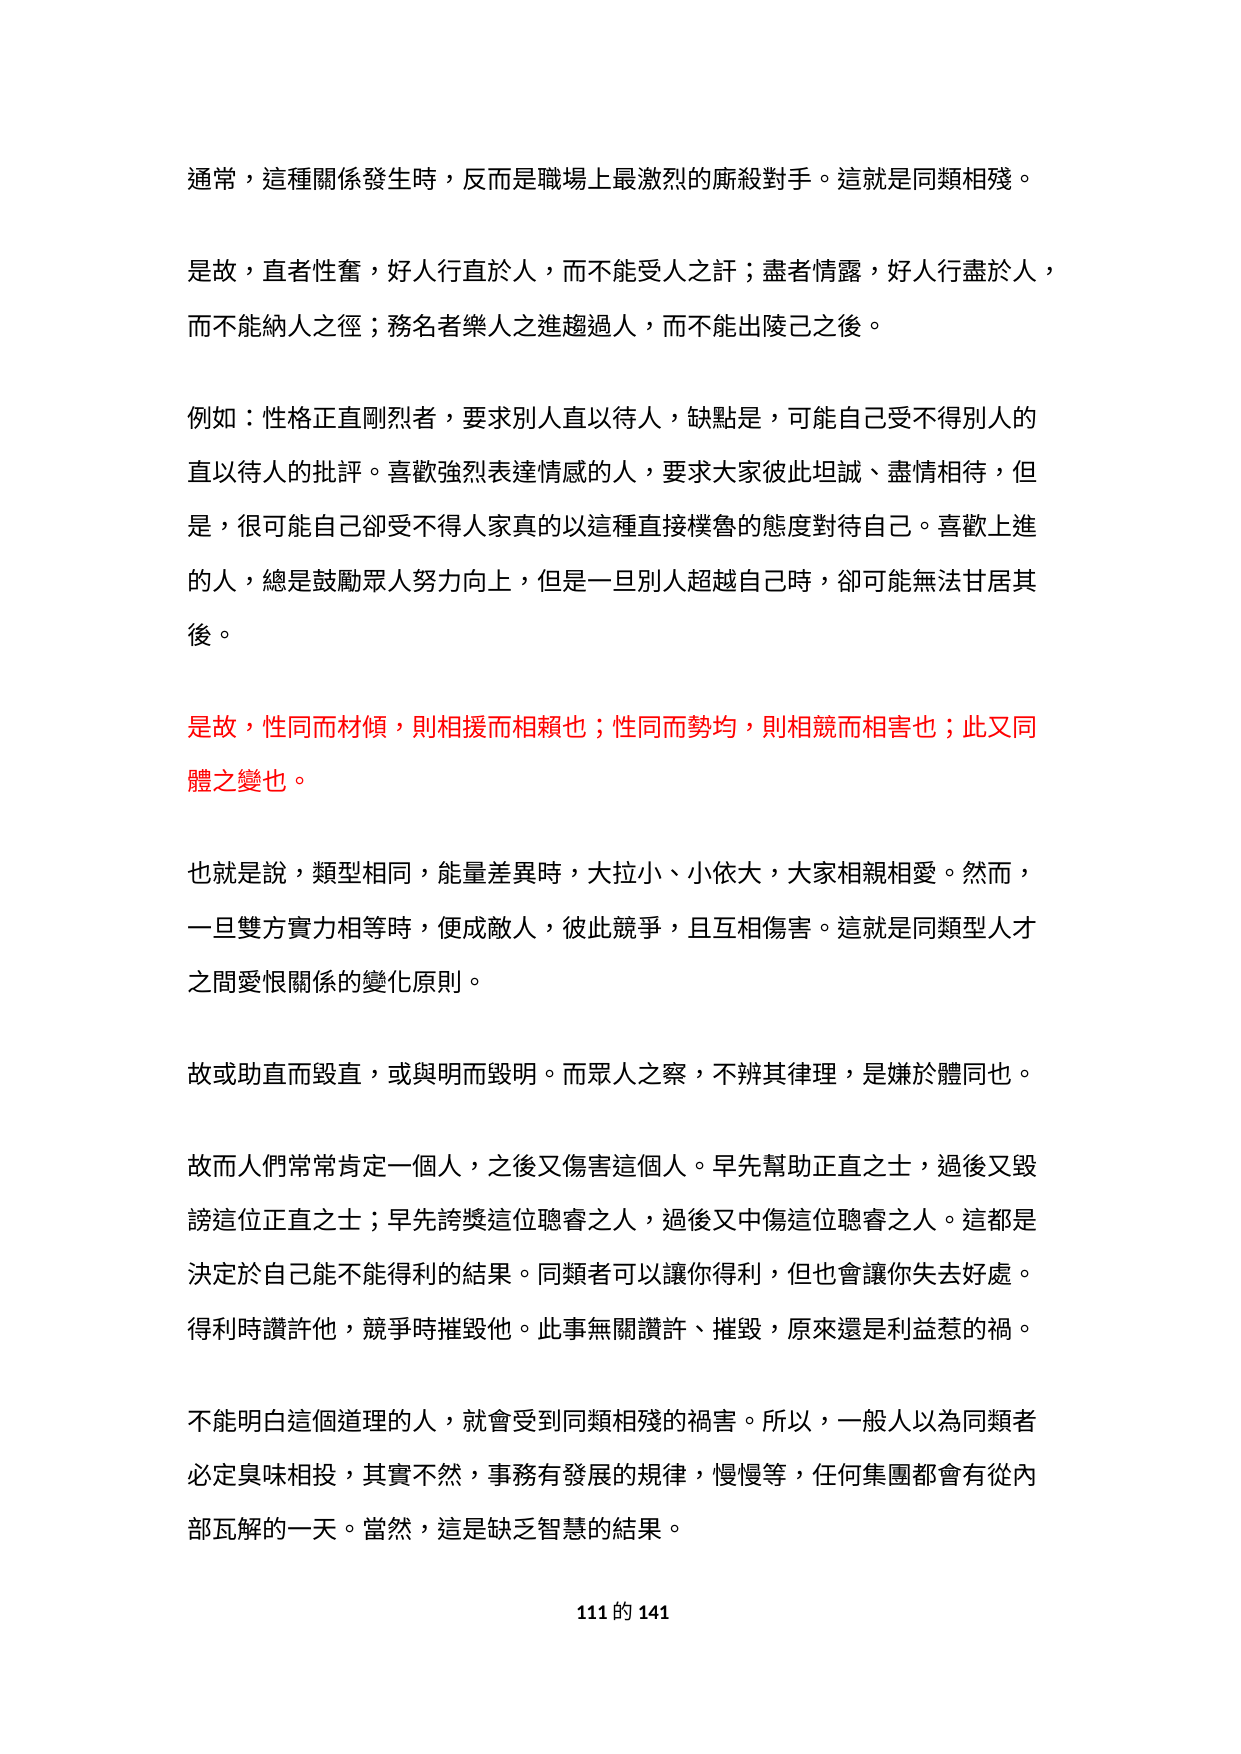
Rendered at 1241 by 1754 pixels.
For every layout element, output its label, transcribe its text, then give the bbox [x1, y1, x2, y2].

text 不能明白這個道理的人，就會受到同類相殘的禍害。所以，一般人以為同類者必定臭味相投，其實不然，事務有發展的規律，慢慢等，任何集團都會有從內部瓦解的一天。當然，這是缺乏智慧的結果。 [187, 1401, 1053, 1546]
text 是故，直者性奮，好人行直於人，而不能受人之訐；盡者情露，好人行盡於人，而不能納人之徑；務名者樂人之進趨過人，而不能出陵己之後。 [187, 252, 1053, 342]
text 通常，這種關係發生時，反而是職場上最激烈的廝殺對手。這就是同類相殘。 [187, 160, 1053, 196]
text 故或助直而毀直，或與明而毀明。而眾人之察，不辨其律理，是嫌於體同也。 [187, 1054, 1053, 1091]
text 也就是說，類型相同，能量差異時，大拉小、小依大，大家相親相愛。然而，一旦雙方實力相等時，便成敵人，彼此競爭，且互相傷害。這就是同類型人才之間愛恨關係的變化原則。 [187, 854, 1053, 999]
text 例如：性格正直剛烈者，要求別人直以待人，缺點是，可能自己受不得別人的直以待人的批評。喜歡強烈表達情感的人，要求大家彼此坦誠、盡情相待，但是，很可能自己卻受不得人家真的以這種直接樸魯的態度對待自己。喜歡上進的人，總是鼓勵眾人努力向上，但是一旦別人超越自己時，卻可能無法甘居其後。 [187, 398, 1053, 652]
text 是故，性同而材傾，則相援而相賴也；性同而勢均，則相競而相害也；此又同體之變也。 [187, 707, 1053, 798]
text 故而人們常常肯定一個人，之後又傷害這個人。早先幫助正直之士，過後又毀謗這位正直之士；早先誇獎這位聰睿之人，過後又中傷這位聰睿之人。這都是決定於自己能不能得利的結果。同類者可以讓你得利，但也會讓你失去好處。得利時讚許他，競爭時摧毀他。此事無關讚許、摧毀，原來還是利益惹的禍。 [187, 1146, 1053, 1346]
